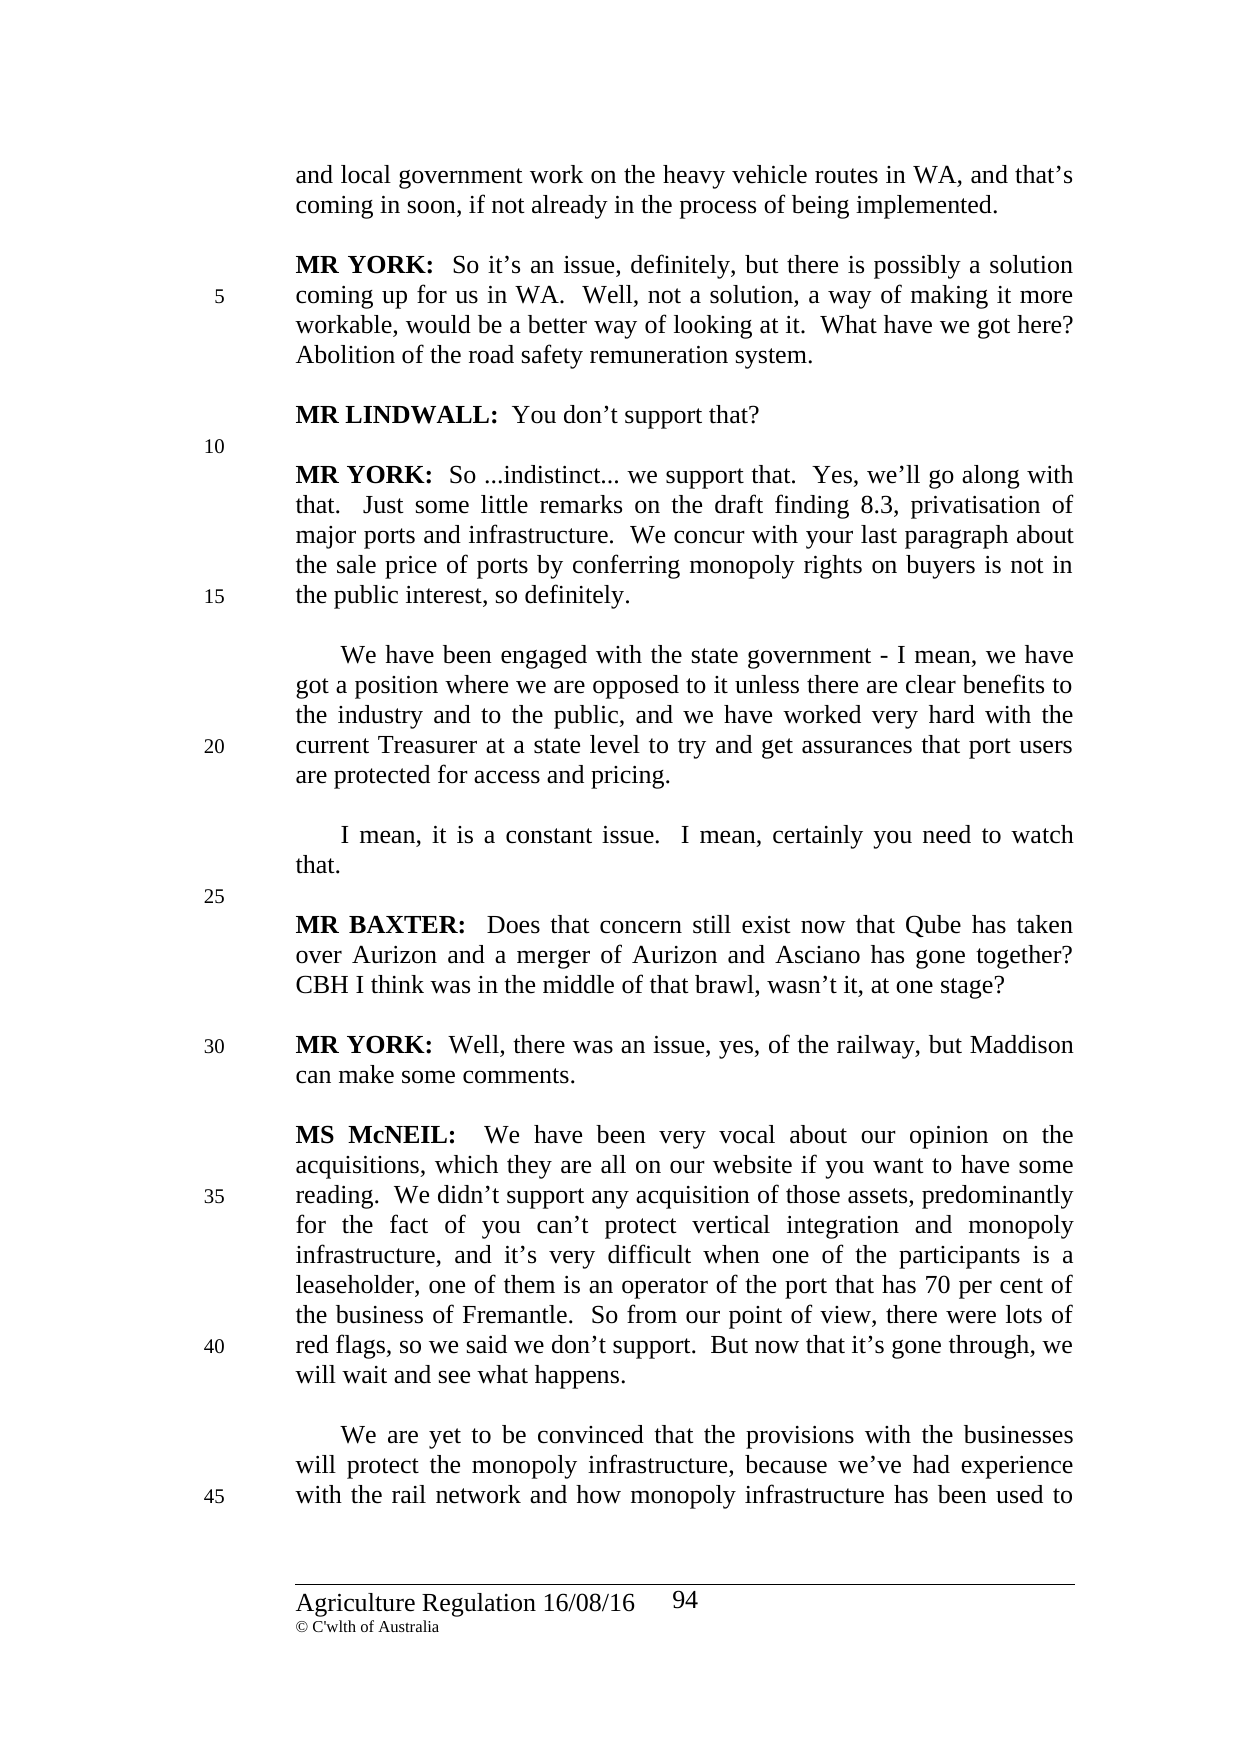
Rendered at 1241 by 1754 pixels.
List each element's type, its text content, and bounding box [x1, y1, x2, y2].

text We have been engaged with the state government - I mean, we have got a position where we are opposed to it unless there are clear benefits to the industry and to the public, and we have worked very hard with the current Treasurer at a state level to try and get assurances that port users are protected for access and pricing. [295, 639, 1075, 789]
text MS McNEIL: We have been very vocal about our opinion on the acquisitions, which they are all on our website if you want to have some reading. We didn’t support any acquisition of those assets, predominantly for the fact of you can’t protect vertical integration and monopoly infrastructure, and it’s very difficult when one of the participants is a leaseholder, one of them is an operator of the port that has 70 per cent of the business of Fremantle. So from our point of view, there were lots of red flags, so we said we don’t support. But now that it’s gone through, we will wait and see what happens. [295, 1119, 1075, 1389]
text MR YORK: Well, there was an issue, yes, of the railway, but Maddison can make some comments. [295, 1029, 1075, 1089]
text MR LINDWALL: You don’t support that? [295, 399, 1075, 429]
text I mean, it is a constant issue. I mean, certainly you need to watch that. [295, 819, 1075, 879]
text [295, 159, 1075, 219]
text MR YORK: So ...indistinct... we support that. Yes, we’ll go along with that. Just some little remarks on the draft finding 8.3, privatisation of major ports and infrastructure. We concur with your last paragraph about the sale price of ports by conferring monopoly rights on buyers is not in the public interest, so definitely. [295, 459, 1075, 609]
text MR BAXTER: Does that concern still exist now that Qube has taken over Aurizon and a merger of Aurizon and Asciano has gone together? CBH I think was in the middle of that brawl, wasn’t it, at one stage? [295, 909, 1075, 999]
text MR YORK: So it’s an issue, definitely, but there is possibly a solution coming up for us in WA. Well, not a solution, a way of making it more workable, would be a better way of looking at it. What have we got here? Abolition of the road safety remuneration system. [295, 249, 1075, 369]
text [295, 1419, 1075, 1509]
